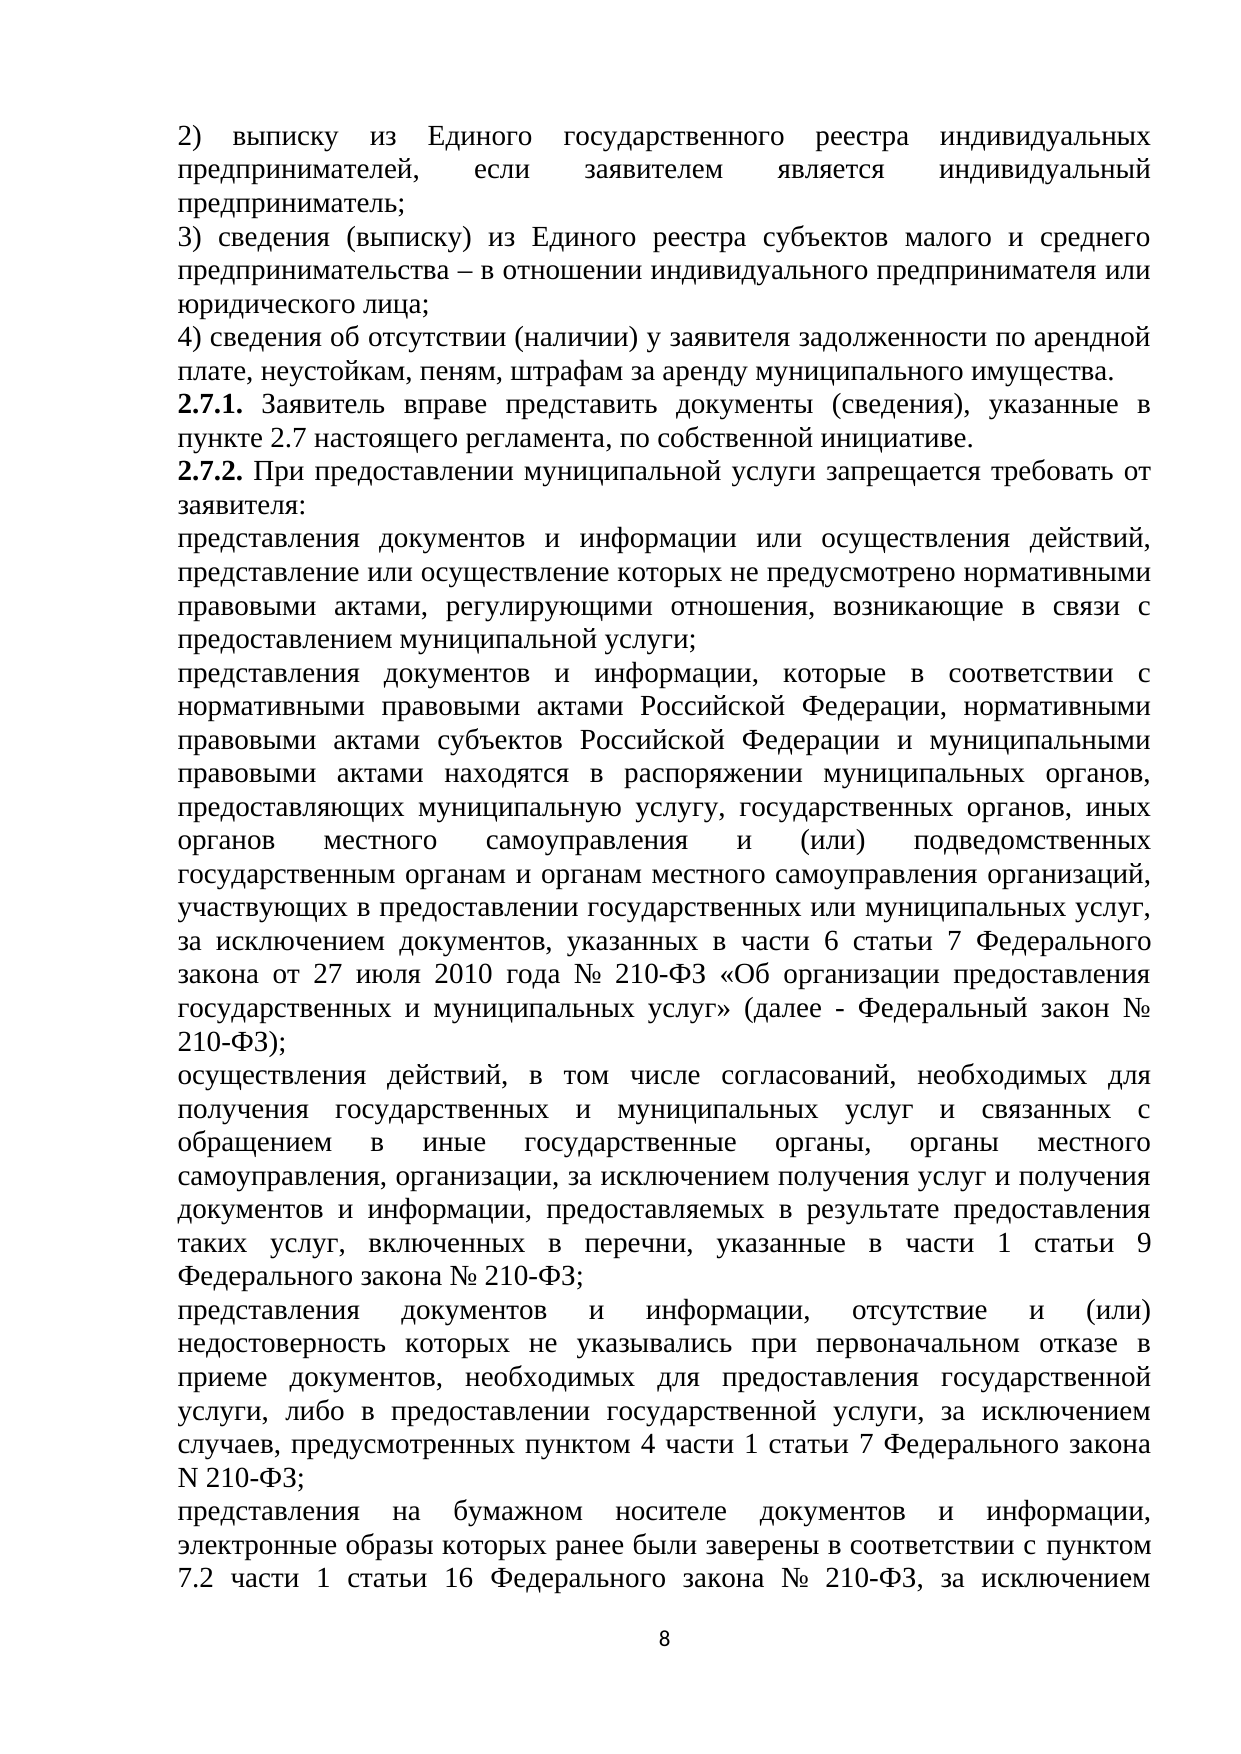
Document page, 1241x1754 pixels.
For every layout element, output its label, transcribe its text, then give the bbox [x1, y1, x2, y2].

text 2.7.1. Заявитель вправе представить документы (сведения), указанные в пункте 2.7 настоящего регламента, по собственной инициативе. [177, 386, 1152, 453]
text 3) сведения (выписку) из Единого реестра субъектов малого и среднего предпринимательства – в отношении индивидуального предпринимателя или юридического лица; [177, 219, 1152, 319]
text представления документов и информации, которые в соответствии с нормативными правовыми актами Российской Федерации, нормативными правовыми актами субъектов Российской Федерации и муниципальными правовыми актами находятся в распоряжении муниципальных органов, предоставляющих муниципальную услугу, государственных органов, иных органов местного самоуправления и (или) подведомственных государственным органам и органам местного самоуправления организаций, участвующих в предоставлении государственных или муниципальных услуг, за исключением документов, указанных в части 6 статьи 7 Федерального закона от 27 июля 2010 года № 210-ФЗ «Об организации предоставления государственных и муниципальных услуг» (далее - Федеральный закон № 210-ФЗ); [177, 655, 1152, 1057]
text 4) сведения об отсутствии (наличии) у заявителя задолженности по арендной плате, неустойкам, пеням, штрафам за аренду муниципального имущества. [177, 319, 1152, 386]
text 2.7.2. При предоставлении муниципальной услуги запрещается требовать от заявителя: [177, 453, 1152, 521]
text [177, 1493, 1152, 1594]
text осуществления действий, в том числе согласований, необходимых для получения государственных и муниципальных услуг и связанных с обращением в иные государственные органы, органы местного самоуправления, организации, за исключением получения услуг и получения документов и информации, предоставляемых в результате предоставления таких услуг, включенных в перечни, указанные в части 1 статьи 9 Федерального закона № 210-ФЗ; [177, 1057, 1152, 1292]
text представления документов и информации или осуществления действий, представление или осуществление которых не предусмотрено нормативными правовыми актами, регулирующими отношения, возникающие в связи с предоставлением муниципальной услуги; [177, 521, 1152, 655]
text представления документов и информации, отсутствие и (или) недостоверность которых не указывались при первоначальном отказе в приеме документов, необходимых для предоставления государственной услуги, либо в предоставлении государственной услуги, за исключением случаев, предусмотренных пунктом 4 части 1 статьи 7 Федерального закона N 210-ФЗ; [177, 1292, 1152, 1493]
text 2) выписку из Единого государственного реестра индивидуальных предпринимателей, если заявителем является индивидуальный предприниматель; [177, 118, 1152, 219]
